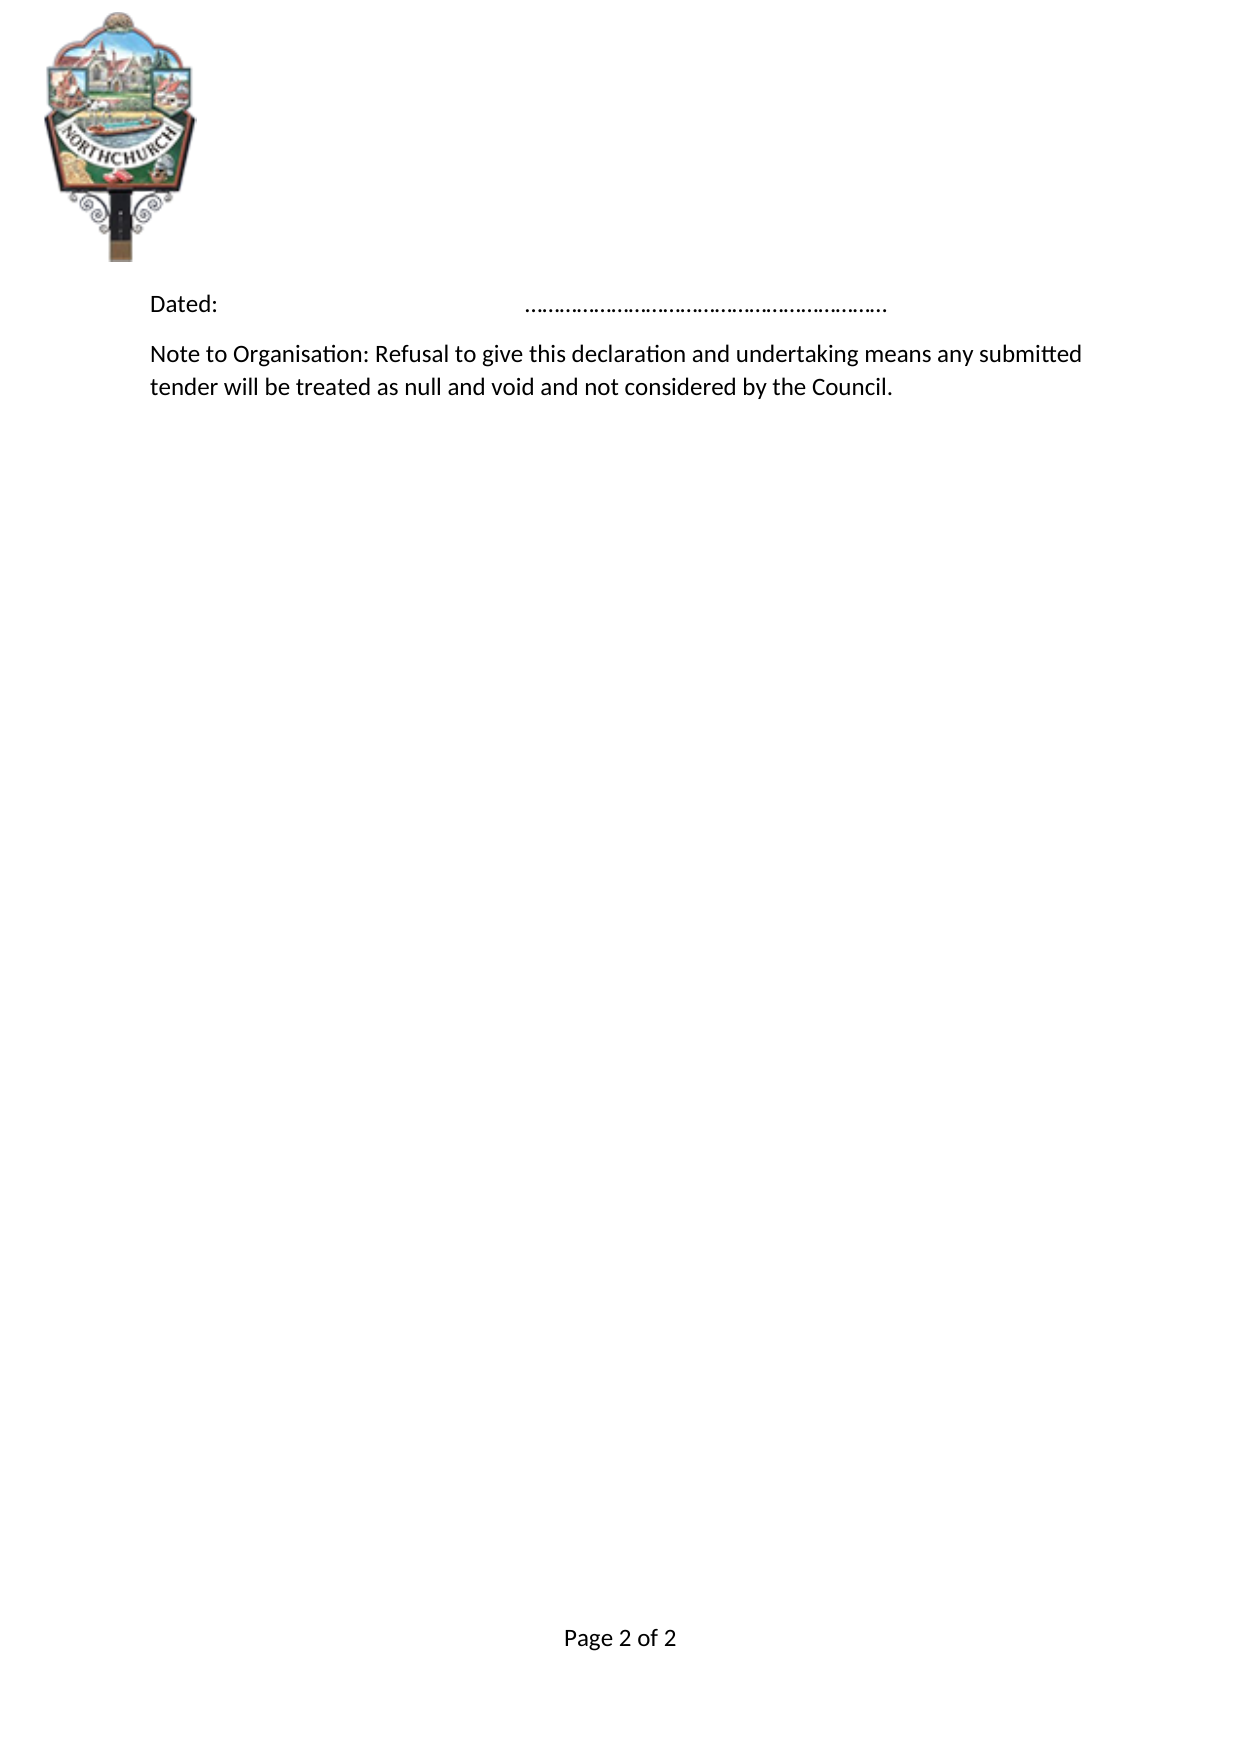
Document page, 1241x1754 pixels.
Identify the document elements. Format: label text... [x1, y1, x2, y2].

picture [43, 12, 197, 262]
text Dated: ……………………………………………………… [150, 288, 1090, 319]
text Note to Organisation: Refusal to give this declaration and undertaking means any submitted tender will be treated as null and void and not considered by the Council. [150, 338, 1090, 402]
